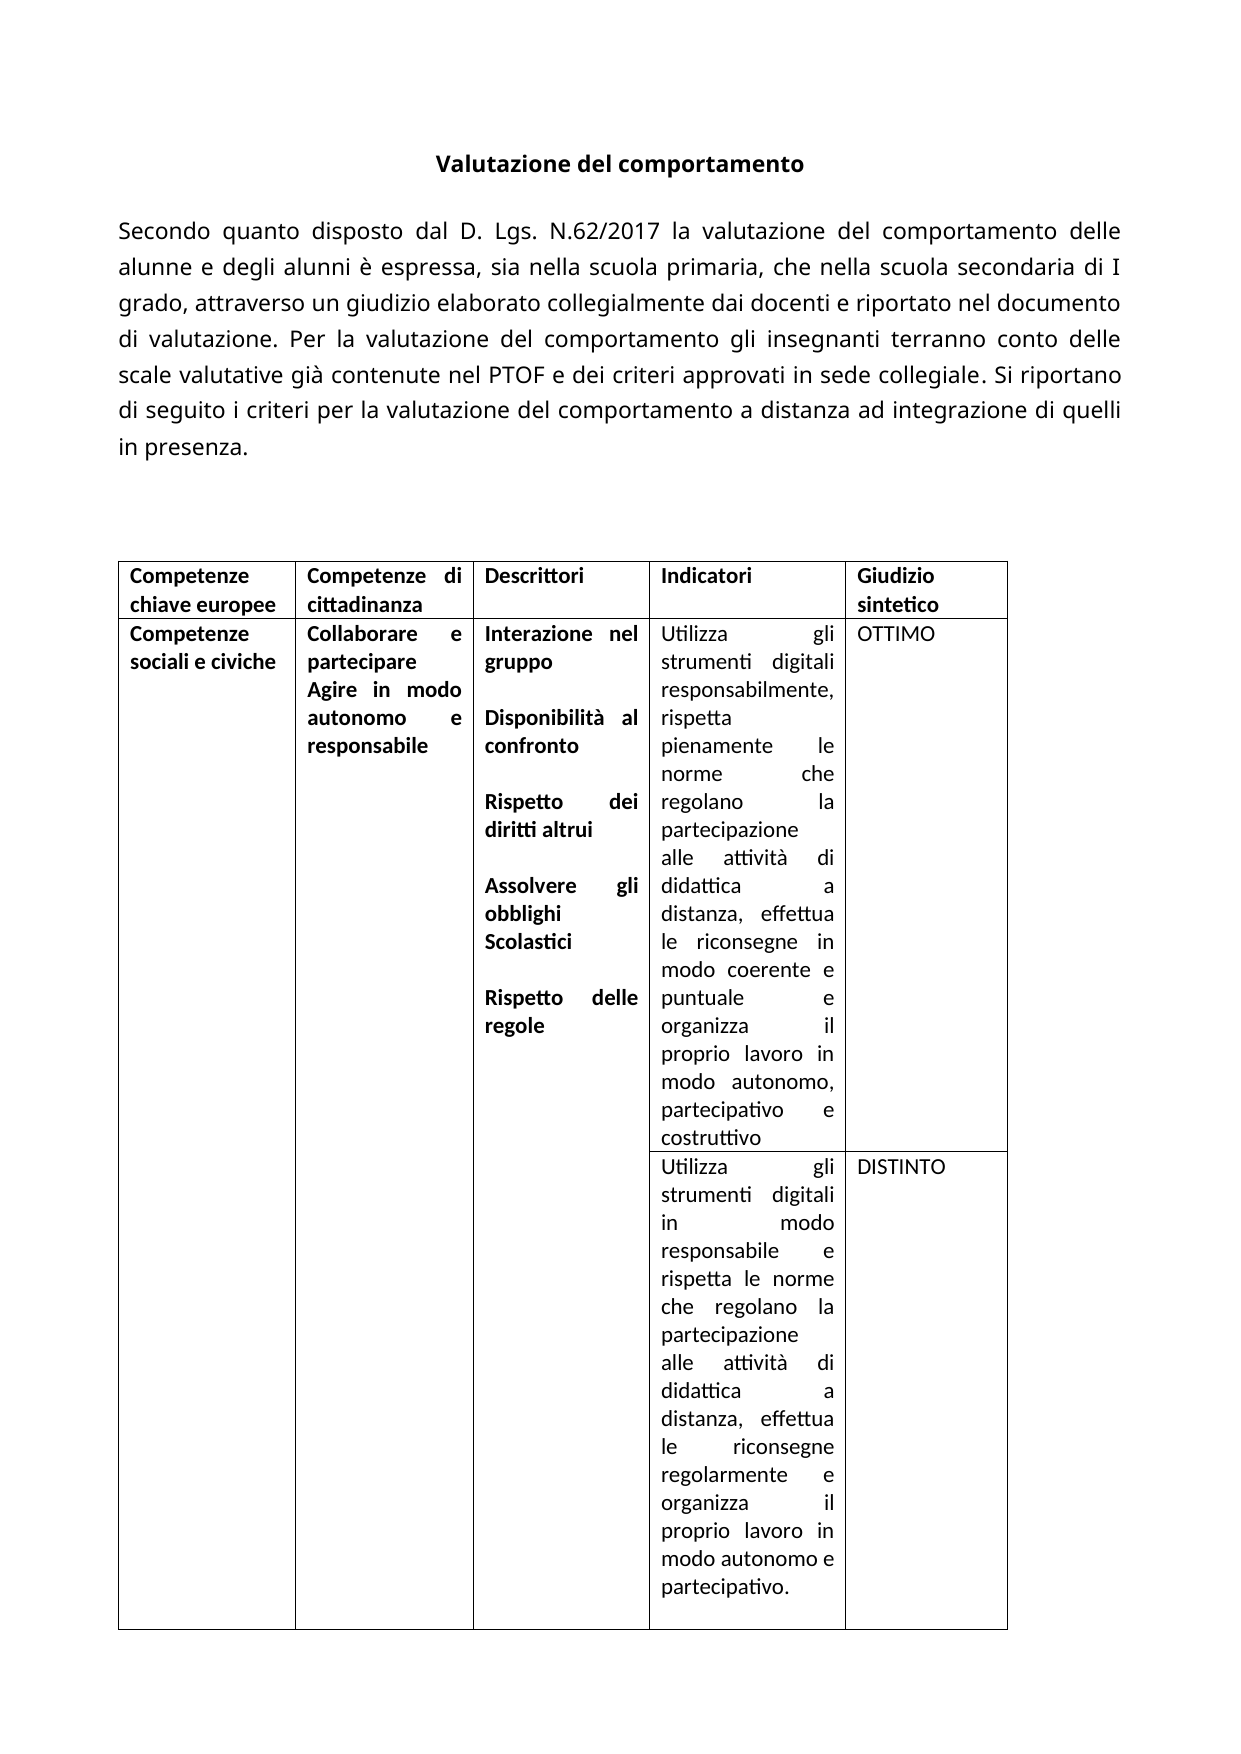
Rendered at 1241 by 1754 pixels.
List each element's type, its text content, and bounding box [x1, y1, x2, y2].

table_header Competenze chiave europee [119, 562, 295, 618]
table_header Giudizio sintetico [846, 562, 1007, 618]
table_cell OTTIMO [846, 619, 1007, 1151]
table_header Indicatori [650, 562, 845, 618]
table_header Descrittori [474, 562, 649, 618]
table_cell DISTINTO [846, 1152, 1007, 1628]
text Secondo quanto disposto dal D. Lgs. N.62/2017 la valutazione del comportamento delle alunne e degli alunni è espressa, sia nella scuola primaria, che nella scuola secondaria di I grado, attraverso un giudizio elaborato collegialmente dai docenti e riportato nel documento di valutazione. Per la valutazione del comportamento gli insegnanti terranno conto delle scale valutative già contenute nel PTOF e dei criteri approvati in sede collegiale. Si riportano di seguito i criteri per la valutazione del comportamento a distanza ad integrazione di quelli in presenza. [118, 215, 1122, 462]
table_cell Utilizza gli strumenti digitali in modo responsabile e rispetta le norme che regolano la partecipazione alle attività di didattica a distanza, effettua le riconsegne regolarmente e organizza il proprio lavoro in modo autonomo e partecipativo. [650, 1152, 845, 1628]
table_header Competenze di cittadinanza [296, 562, 473, 618]
table_cell Competenze sociali e civiche [119, 619, 295, 1628]
table_cell Interazione nel gruppo Disponibilità al confronto Rispetto dei diritti altrui Assolvere gli obblighi Scolastici Rispetto delle regole [474, 619, 649, 1628]
text Valutazione del comportamento [118, 148, 1122, 179]
table_cell Utilizza gli strumenti digitali responsabilmente, rispetta pienamente le norme che regolano la partecipazione alle attività di didattica a distanza, effettua le riconsegne in modo coerente e puntuale e organizza il proprio lavoro in modo autonomo, partecipativo e costruttivo [650, 619, 845, 1151]
table_cell Collaborare e partecipare Agire in modo autonomo e responsabile [296, 619, 473, 1628]
